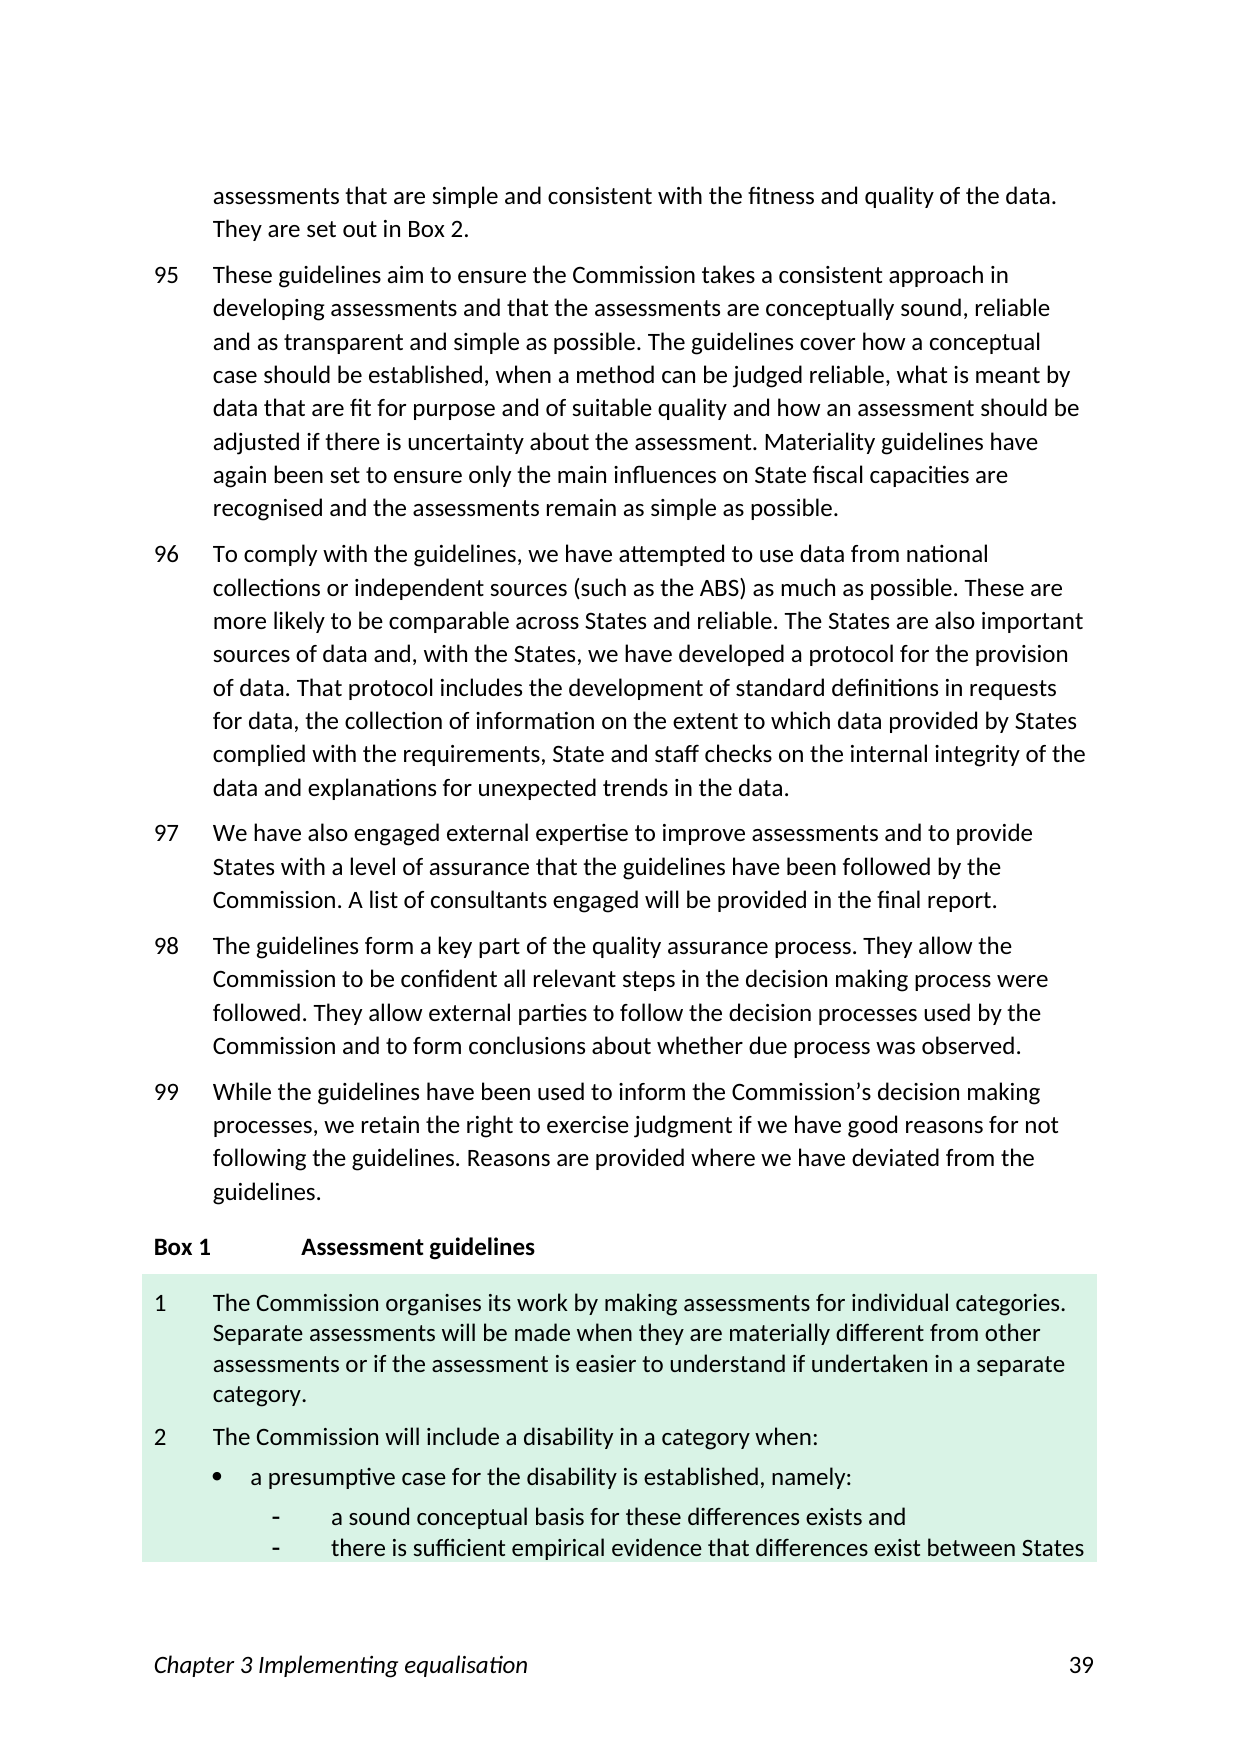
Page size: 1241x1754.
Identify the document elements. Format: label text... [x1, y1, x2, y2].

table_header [142, 1274, 1097, 1562]
list We have also engaged external expertise to improve assessments and to provide States with a level of assurance that the guidelines have been followed by the Commission. A list of consultants engaged will be provided in the final report. [153, 815, 1087, 915]
list The guidelines form a key part of the quality assurance process. They allow the Commission to be confident all relevant steps in the decision making process were followed. They allow external parties to follow the decision processes used by the Commission and to form conclusions about whether due process was observed. [153, 927, 1087, 1061]
list To comply with the guidelines, we have attempted to use data from national collections or independent sources (such as the ABS) as much as possible. These are more likely to be comparable across States and reliable. The States are also important sources of data and, with the States, we have developed a protocol for the provision of data. That protocol includes the development of standard definitions in requests for data, the collection of information on the extent to which data provided by States complied with the requirements, State and staff checks on the internal integrity of the data and explanations for unexpected trends in the data. [153, 536, 1087, 802]
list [153, 177, 1087, 244]
list While the guidelines have been used to inform the Commission’s decision making processes, we retain the right to exercise judgment if we have good reasons for not following the guidelines. Reasons are provided where we have deviated from the guidelines. [153, 1073, 1087, 1206]
list These guidelines aim to ensure the Commission takes a consistent approach in developing assessments and that the assessments are conceptually sound, reliable and as transparent and simple as possible. The guidelines cover how a conceptual case should be established, when a method can be judged reliable, what is meant by data that are fit for purpose and of suitable quality and how an assessment should be adjusted if there is uncertainty about the assessment. Materiality guidelines have again been set to ensure only the main influences on State fiscal capacities are recognised and the assessments remain as simple as possible. [153, 256, 1087, 523]
